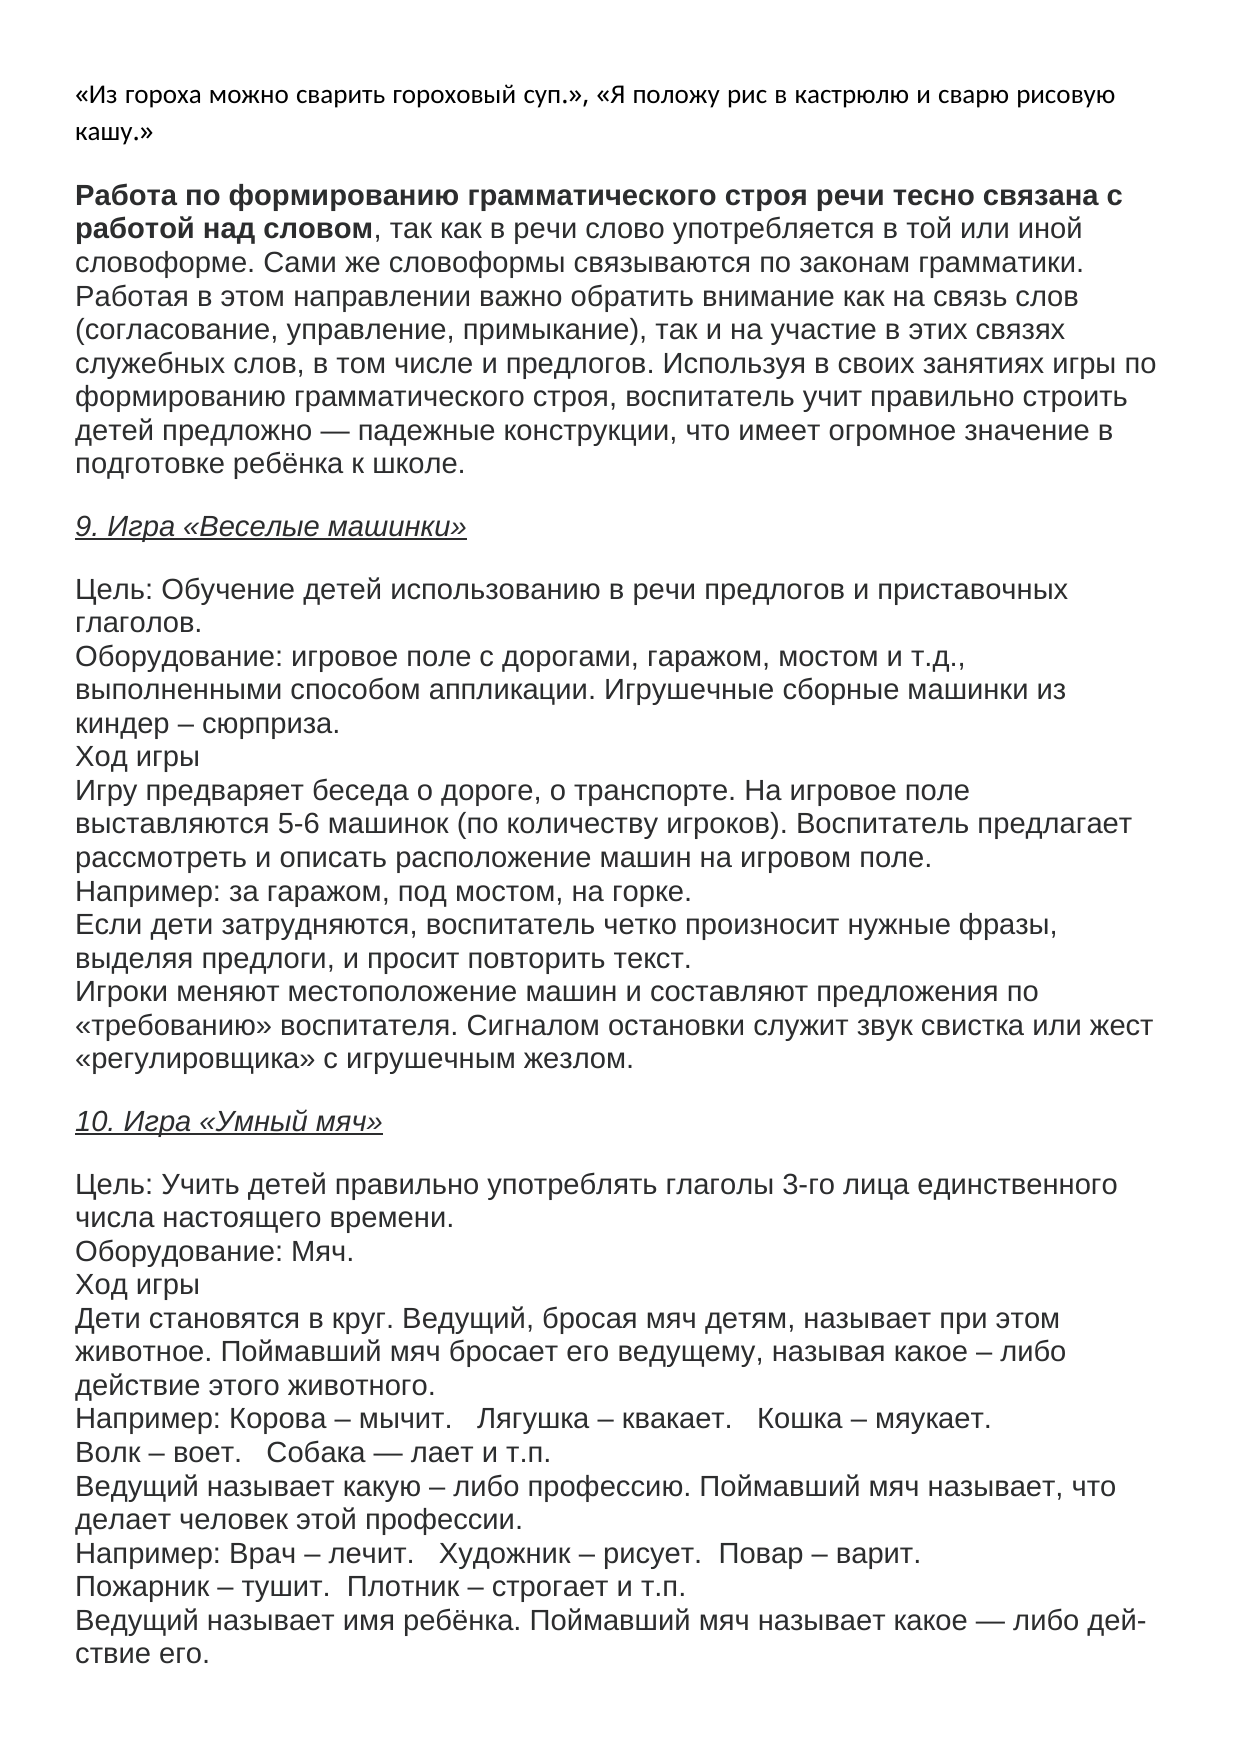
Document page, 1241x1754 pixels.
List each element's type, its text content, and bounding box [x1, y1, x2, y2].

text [75, 75, 1165, 149]
text Цель: Обучение детей использованию в речи предлогов и приставочных глаголов. Оборудование: игровое поле с дорогами, гаражом, мостом и т.д., выполненными способом аппликации. Игрушечные сборные машинки из киндер – сюрприза. Ход игры Игру предваряет беседа о дороге, о транспорте. На игровое поле выставляются 5-6 машинок (по количеству игроков). Воспитатель предлагает рассмотреть и описать расположение машин на игровом поле. Например: за гаражом, под мостом, на горке. Если дети затрудняются, воспитатель четко произносит нужные фразы, выделяя предлоги, и просит повторить текст. Игроки меняют местоположение машин и составляют предложения по «требованию» воспитателя. Сигналом остановки служит звук свистка или жест «регулировщика» с игрушечным жезлом. [75, 572, 1165, 1075]
text Работа по формированию грамматического строя речи тесно связана с работой над словом, так как в речи слово употребляется в той или иной словоформе. Сами же словоформы связываются по законам грамматики. Работая в этом направлении важно обратить внимание как на связь слов (согласование, управление, примыкание), так и на участие в этих связях служебных слов, в том числе и предлогов. Используя в своих занятиях игры по формированию грамматического строя, воспитатель учит правильно строить детей предложно — падежные конструкции, что имеет огромное значение в подготовке ребёнка к школе. [75, 178, 1165, 480]
text 9. Игра «Веселые машинки» [75, 509, 1165, 542]
text 10. Игра «Умный мяч» [75, 1104, 1165, 1137]
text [75, 1167, 1165, 1670]
